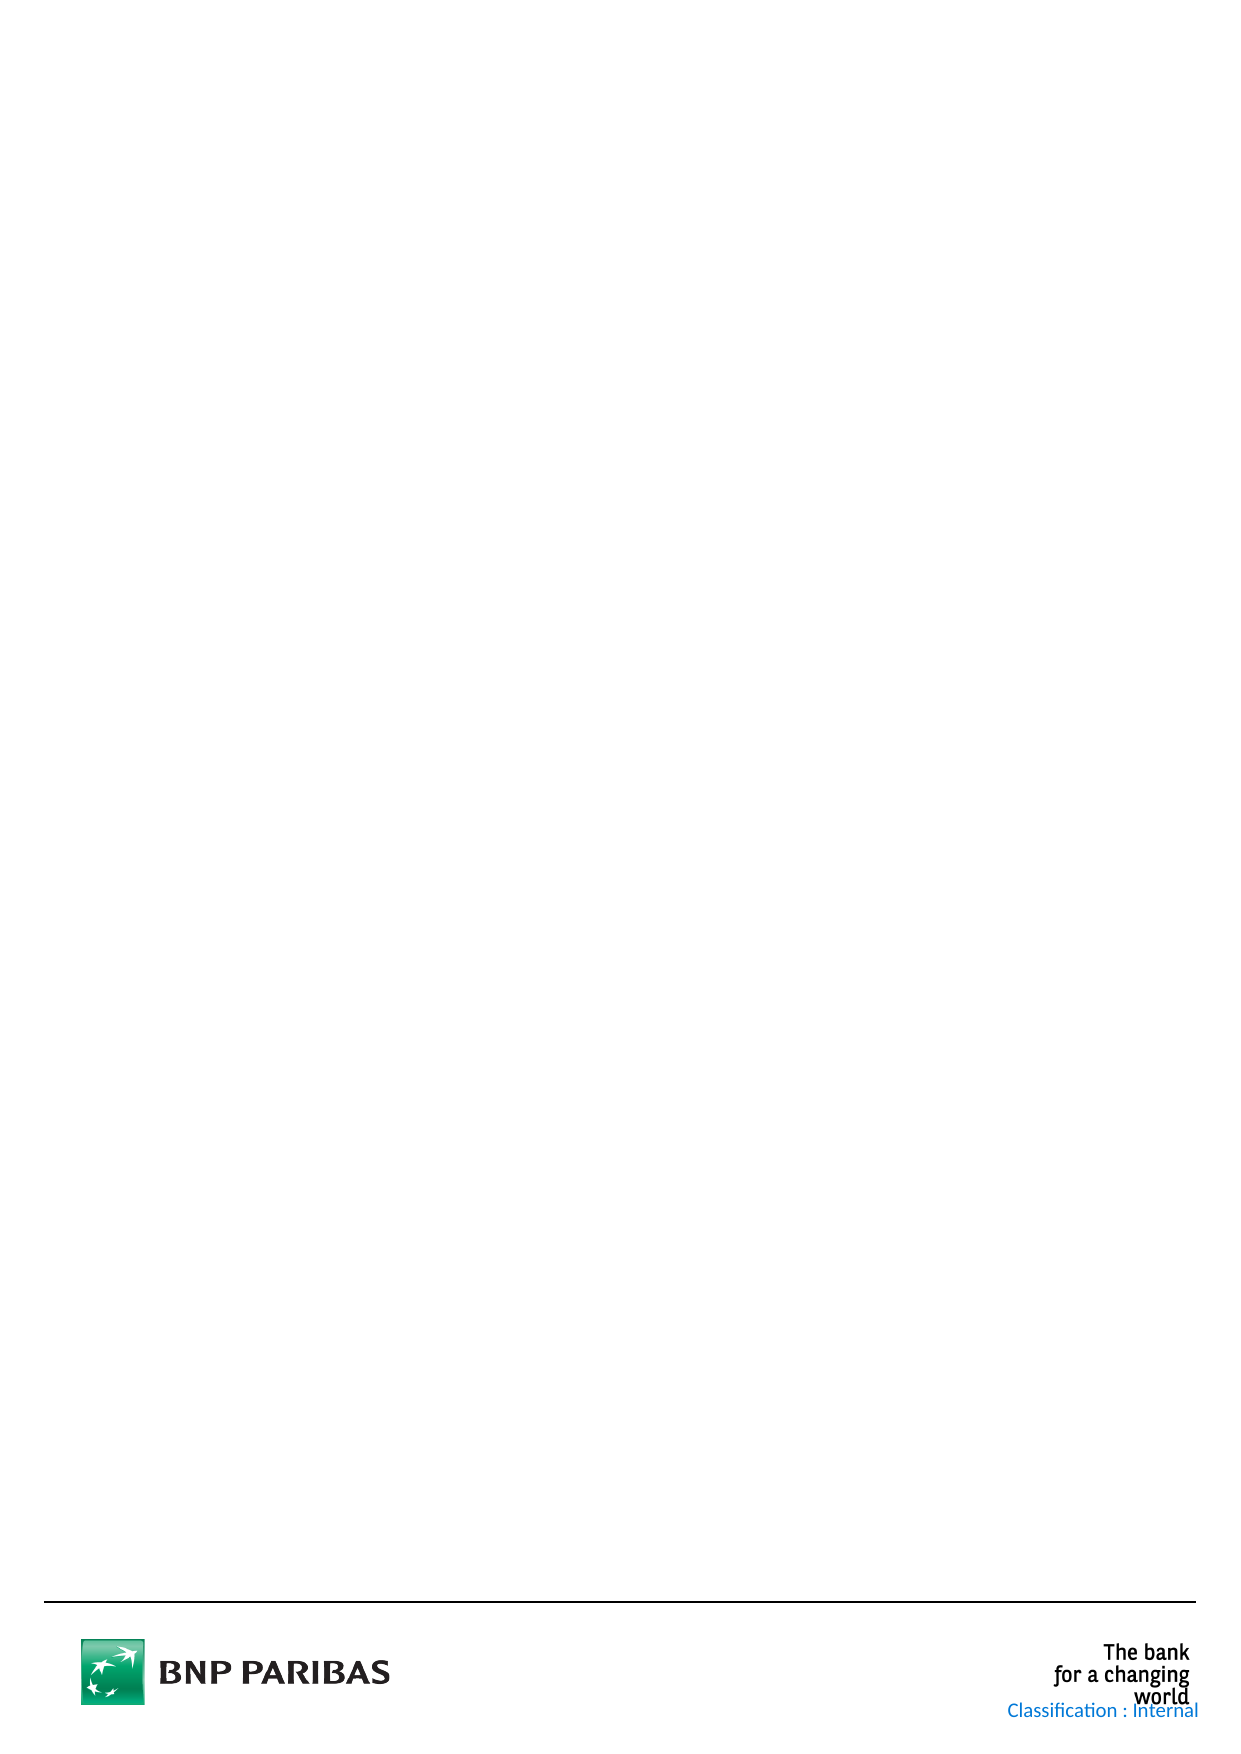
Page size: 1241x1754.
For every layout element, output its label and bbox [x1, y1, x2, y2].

picture [1032, 1622, 1211, 1726]
picture [81, 1639, 390, 1705]
